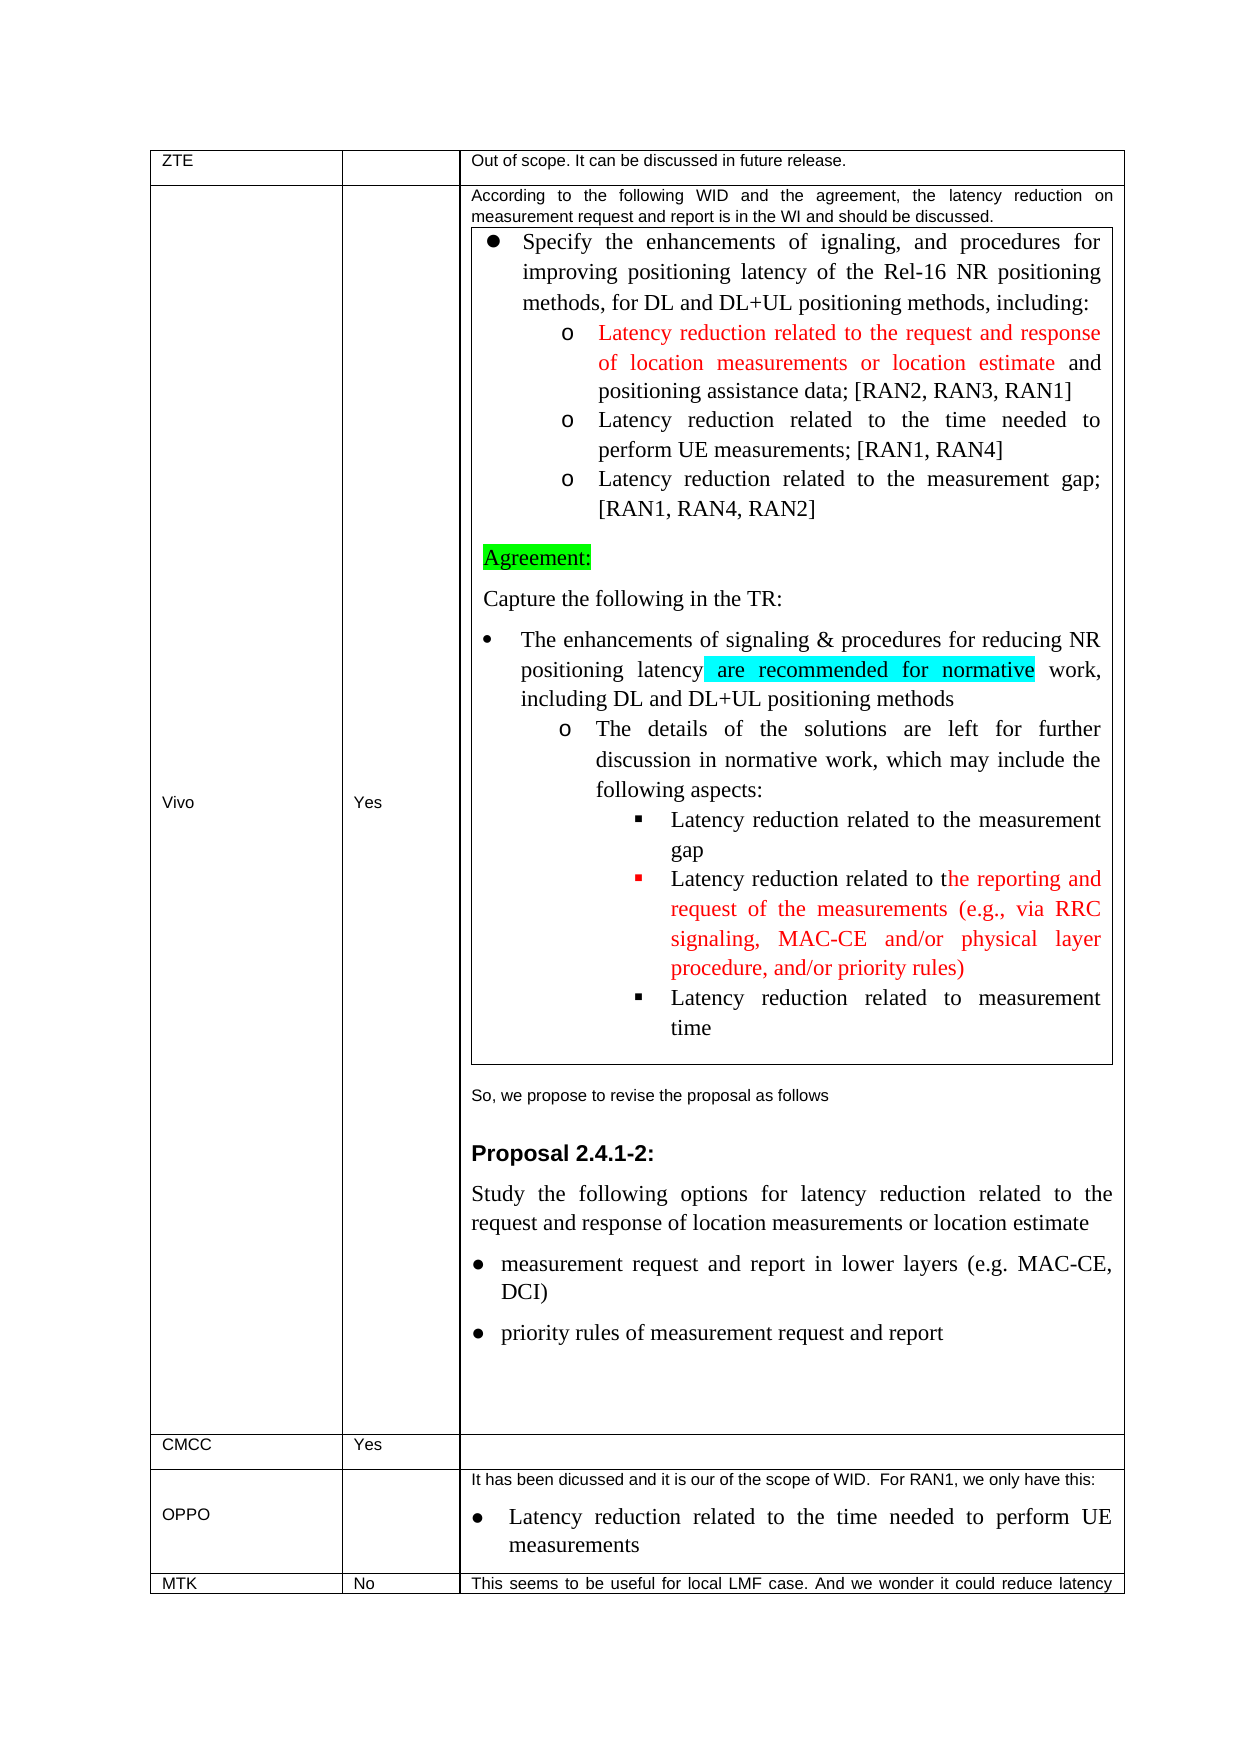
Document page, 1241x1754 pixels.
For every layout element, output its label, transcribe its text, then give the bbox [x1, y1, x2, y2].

table_cell ZTE [151, 151, 342, 185]
table_cell MTK [151, 1574, 342, 1593]
table_cell Yes [343, 186, 459, 1434]
table_cell Vivo [151, 186, 342, 1434]
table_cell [461, 1574, 1124, 1593]
table_cell Yes [343, 1435, 459, 1469]
table_cell According to the following WID and the agreement, the latency reduction on measurement request and report is in the WI and should be discussed. So, we propose to revise the proposal as follows Proposal 2.4.1-2: Study the following options for latency reduction related to the request and response of location measurements or location estimate measurement request and report in lower layers (e.g. MAC-CE, DCI) priority rules of measurement request and report [461, 186, 1124, 1434]
table_cell It has been dicussed and it is our of the scope of WID. For RAN1, we only have this: Latency reduction related to the time needed to perform UE measurements [461, 1470, 1124, 1572]
table_cell OPPO [151, 1470, 342, 1572]
table_cell [461, 1435, 1124, 1469]
table_cell Out of scope. It can be discussed in future release. [461, 151, 1124, 185]
table_cell CMCC [151, 1435, 342, 1469]
table_cell No [343, 1574, 459, 1593]
table_cell [343, 151, 459, 185]
table_cell [343, 1470, 459, 1572]
